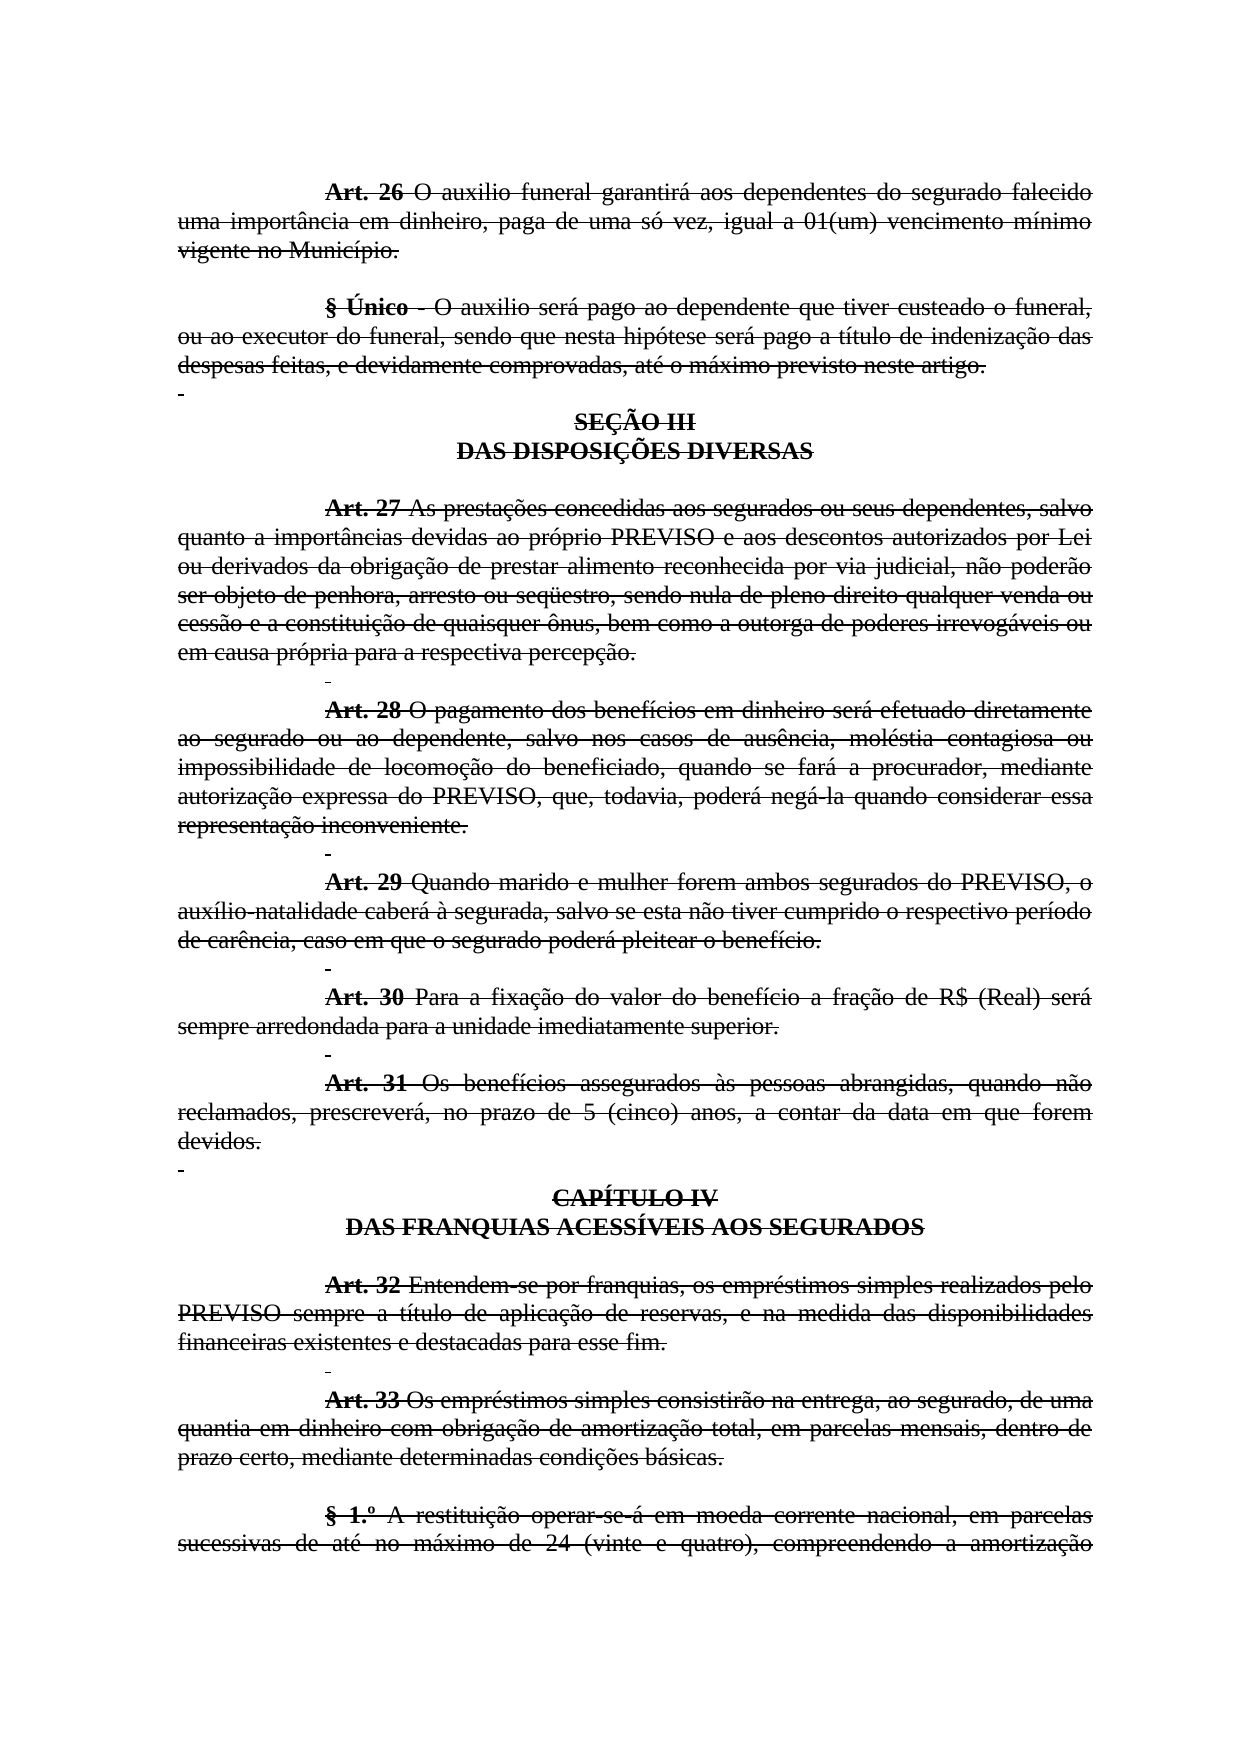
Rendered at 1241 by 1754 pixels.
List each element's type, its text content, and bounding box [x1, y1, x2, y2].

text § Único - O auxilio será pago ao dependente que tiver custeado o funeral, ou ao executor do funeral, sendo que nesta hipótese será pago a título de indenização das despesas feitas, e devidamente comprovadas, até o máximo previsto neste artigo. [177, 338, 1093, 378]
text § Único - O auxilio será pago ao dependente que tiver custeado o funeral, ou ao executor do funeral, sendo que nesta hipótese será pago a título de indenização das despesas feitas, e devidamente comprovadas, até o máximo previsto neste artigo. [177, 292, 1093, 337]
text Art. 28 O pagamento dos benefícios em dinheiro será efetuado diretamente ao segurado ou ao dependente, salvo nos casos de ausência, moléstia contagiosa ou impossibilidade de locomoção do beneficiado, quando se fará a procurador, mediante autorização expressa do PREVISO, que, todavia, poderá negá-la quando considerar essa representação inconveniente. [177, 769, 1093, 797]
text Art. 32 Entendem-se por franquias, os empréstimos simples realizados pelo PREVISO sempre a título de aplicação de reservas, e na medida das disponibilidades financeiras existentes e destacadas para esse fim. [177, 1315, 1093, 1356]
text Art. 26 O auxilio funeral garantirá aos dependentes do segurado falecido uma importância em dinheiro, paga de uma só vez, igual a 01(um) vencimento mínimo vigente no Município. [177, 177, 1093, 263]
text Art. 29 Quando marido e mulher forem ambos segurados do PREVISO, o auxílio-natalidade caberá à segurada, salvo se esta não tiver cumprido o respectivo período de carência, caso em que o segurado poderá pleitear o benefício. [177, 867, 1093, 953]
text Art. 30 Para a fixação do valor do benefício a fração de R$ (Real) será sempre arredondada para a unidade imediatamente superior. [177, 982, 1093, 1040]
text DAS FRANQUIAS ACESSÍVEIS AOS SEGURADOS [177, 1212, 1093, 1241]
text Art. 27 As prestações concedidas aos segurados ou seus dependentes, salvo quanto a importâncias devidas ao próprio PREVISO e aos descontos autorizados por Lei ou derivados da obrigação de prestar alimento reconhecida por via judicial, não poderão ser objeto de penhora, arresto ou seqüestro, sendo nula de pleno direito qualquer venda ou cessão e a constituição de quaisquer ônus, bem como a outorga de poderes irrevogáveis ou em causa própria para a respectiva percepção. [177, 596, 1093, 666]
text Art. 28 O pagamento dos benefícios em dinheiro será efetuado diretamente ao segurado ou ao dependente, salvo nos casos de ausência, moléstia contagiosa ou impossibilidade de locomoção do beneficiado, quando se fará a procurador, mediante autorização expressa do PREVISO, que, todavia, poderá negá-la quando considerar essa representação inconveniente. [177, 695, 1093, 739]
text CAPÍTULO IV [177, 1183, 1093, 1212]
text Art. 31 Os benefícios assegurados às pessoas abrangidas, quando não reclamados, prescreverá, no prazo de 5 (cinco) anos, a contar da data em que forem devidos. [177, 1114, 1093, 1155]
text Art. 28 O pagamento dos benefícios em dinheiro será efetuado diretamente ao segurado ou ao dependente, salvo nos casos de ausência, moléstia contagiosa ou impossibilidade de locomoção do beneficiado, quando se fará a procurador, mediante autorização expressa do PREVISO, que, todavia, poderá negá-la quando considerar essa representação inconveniente. [177, 740, 1093, 768]
text Art. 28 O pagamento dos benefícios em dinheiro será efetuado diretamente ao segurado ou ao dependente, salvo nos casos de ausência, moléstia contagiosa ou impossibilidade de locomoção do beneficiado, quando se fará a procurador, mediante autorização expressa do PREVISO, que, todavia, poderá negá-la quando considerar essa representação inconveniente. [177, 798, 1093, 838]
text Art. 31 Os benefícios assegurados às pessoas abrangidas, quando não reclamados, prescreverá, no prazo de 5 (cinco) anos, a contar da data em que forem devidos. [177, 1068, 1093, 1113]
text Art. 33 Os empréstimos simples consistirão na entrega, ao segurado, de uma quantia em dinheiro com obrigação de amortização total, em parcelas mensais, dentro de prazo certo, mediante determinadas condições básicas. [177, 1385, 1093, 1471]
text SEÇÃO III [177, 407, 1093, 436]
text Art. 32 Entendem-se por franquias, os empréstimos simples realizados pelo PREVISO sempre a título de aplicação de reservas, e na medida das disponibilidades financeiras existentes e destacadas para esse fim. [177, 1270, 1093, 1314]
text DAS DISPOSIÇÕES DIVERSAS [177, 436, 1093, 465]
text Art. 27 As prestações concedidas aos segurados ou seus dependentes, salvo quanto a importâncias devidas ao próprio PREVISO e aos descontos autorizados por Lei ou derivados da obrigação de prestar alimento reconhecida por via judicial, não poderão ser objeto de penhora, arresto ou seqüestro, sendo nula de pleno direito qualquer venda ou cessão e a constituição de quaisquer ônus, bem como a outorga de poderes irrevogáveis ou em causa própria para a respectiva percepção. [177, 493, 1093, 595]
